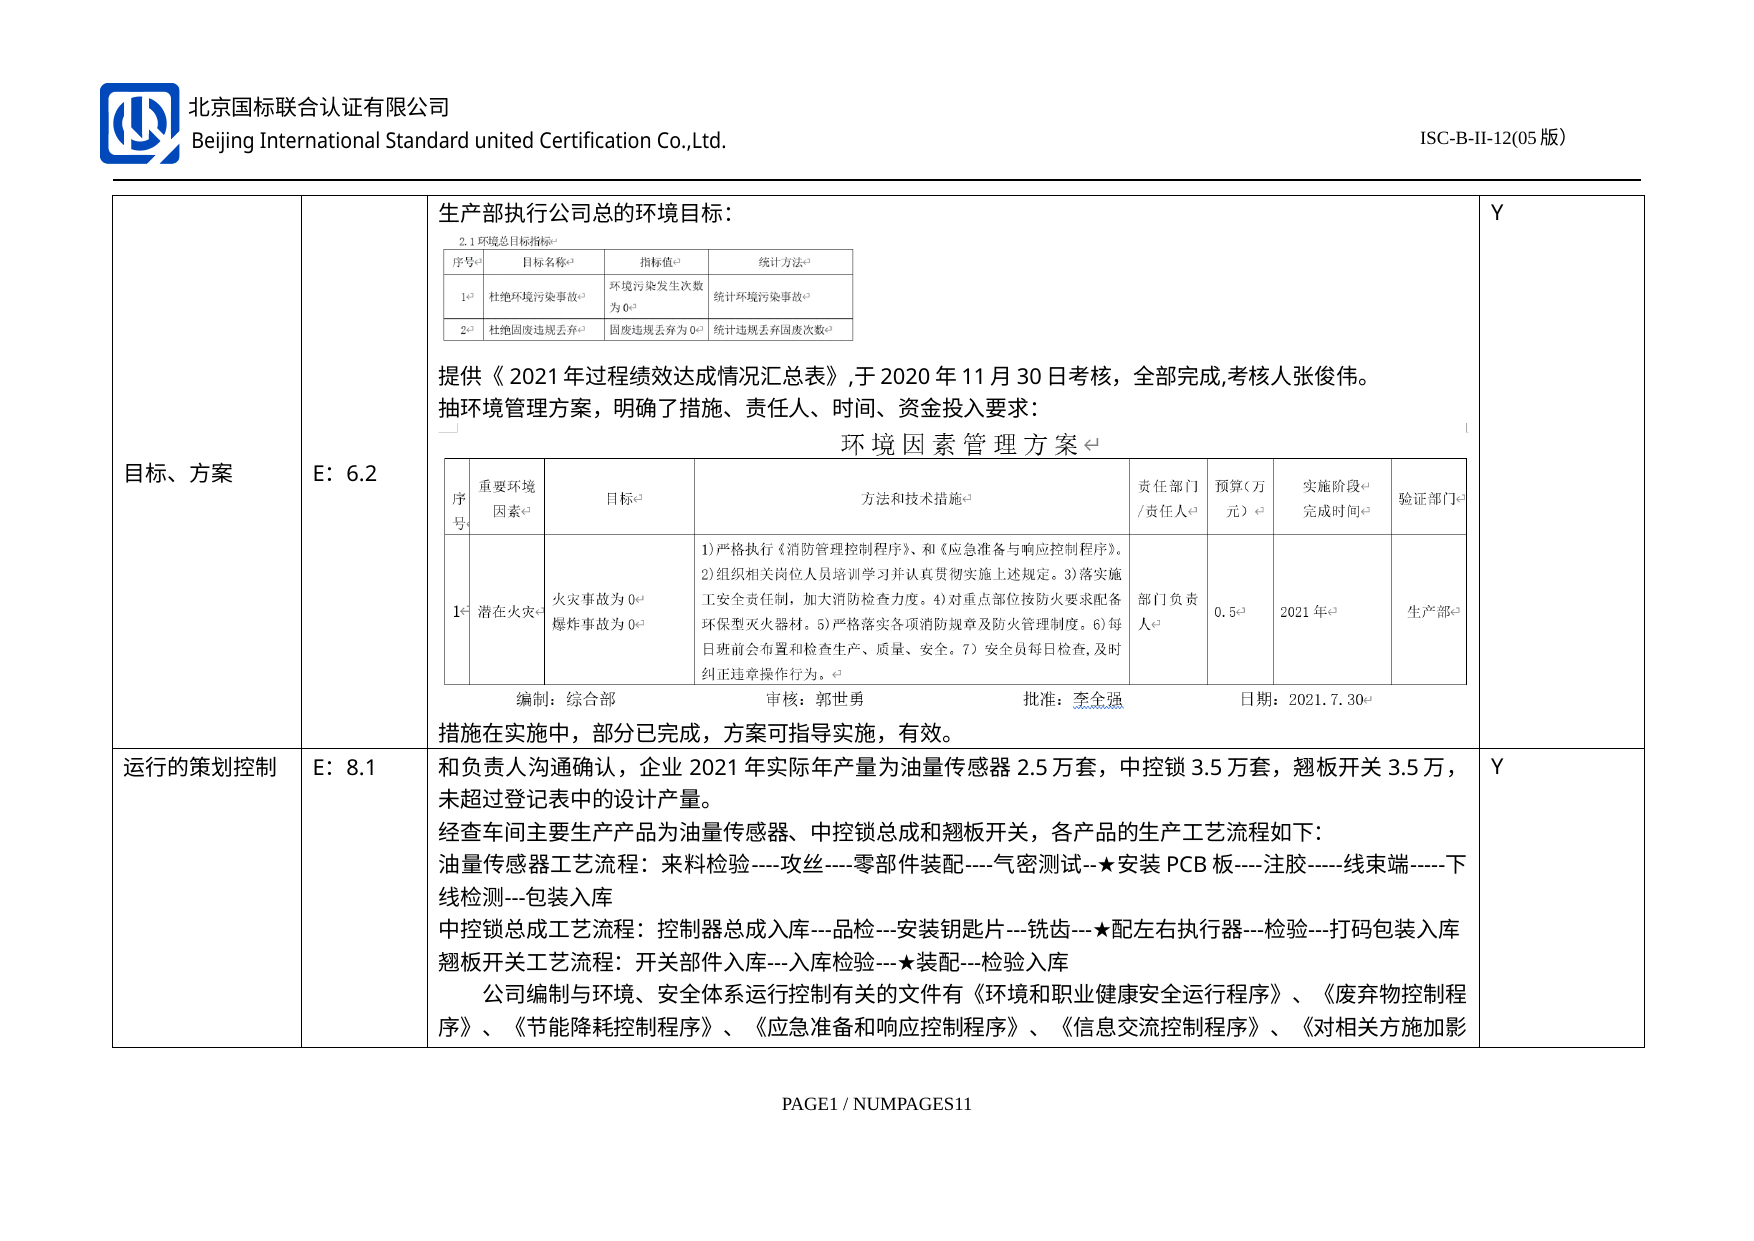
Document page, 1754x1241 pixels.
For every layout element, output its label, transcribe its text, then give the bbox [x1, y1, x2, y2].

table_cell E：6.2 [302, 196, 427, 748]
picture [100, 83, 180, 164]
table_cell E：8.1 [302, 749, 427, 1047]
table_cell Y N Y [1480, 749, 1644, 1047]
table_cell Y [1480, 196, 1644, 748]
picture [438, 423, 1469, 714]
picture [438, 228, 855, 345]
table_cell 运行的策划控制 [113, 749, 301, 1047]
table_cell 目标、方案 [113, 196, 301, 748]
table_cell 生产部执行公司总的环境目标： 提供《 2021年过程绩效达成情况汇总表》,于2020年11月30日考核，全部完成,考核人张俊伟。 抽环境管理方案，明确了措施、责任人、时间、资金投入要求： 措施在实施中，部分已完成，方案可指导实施，有效。 [428, 196, 1479, 748]
